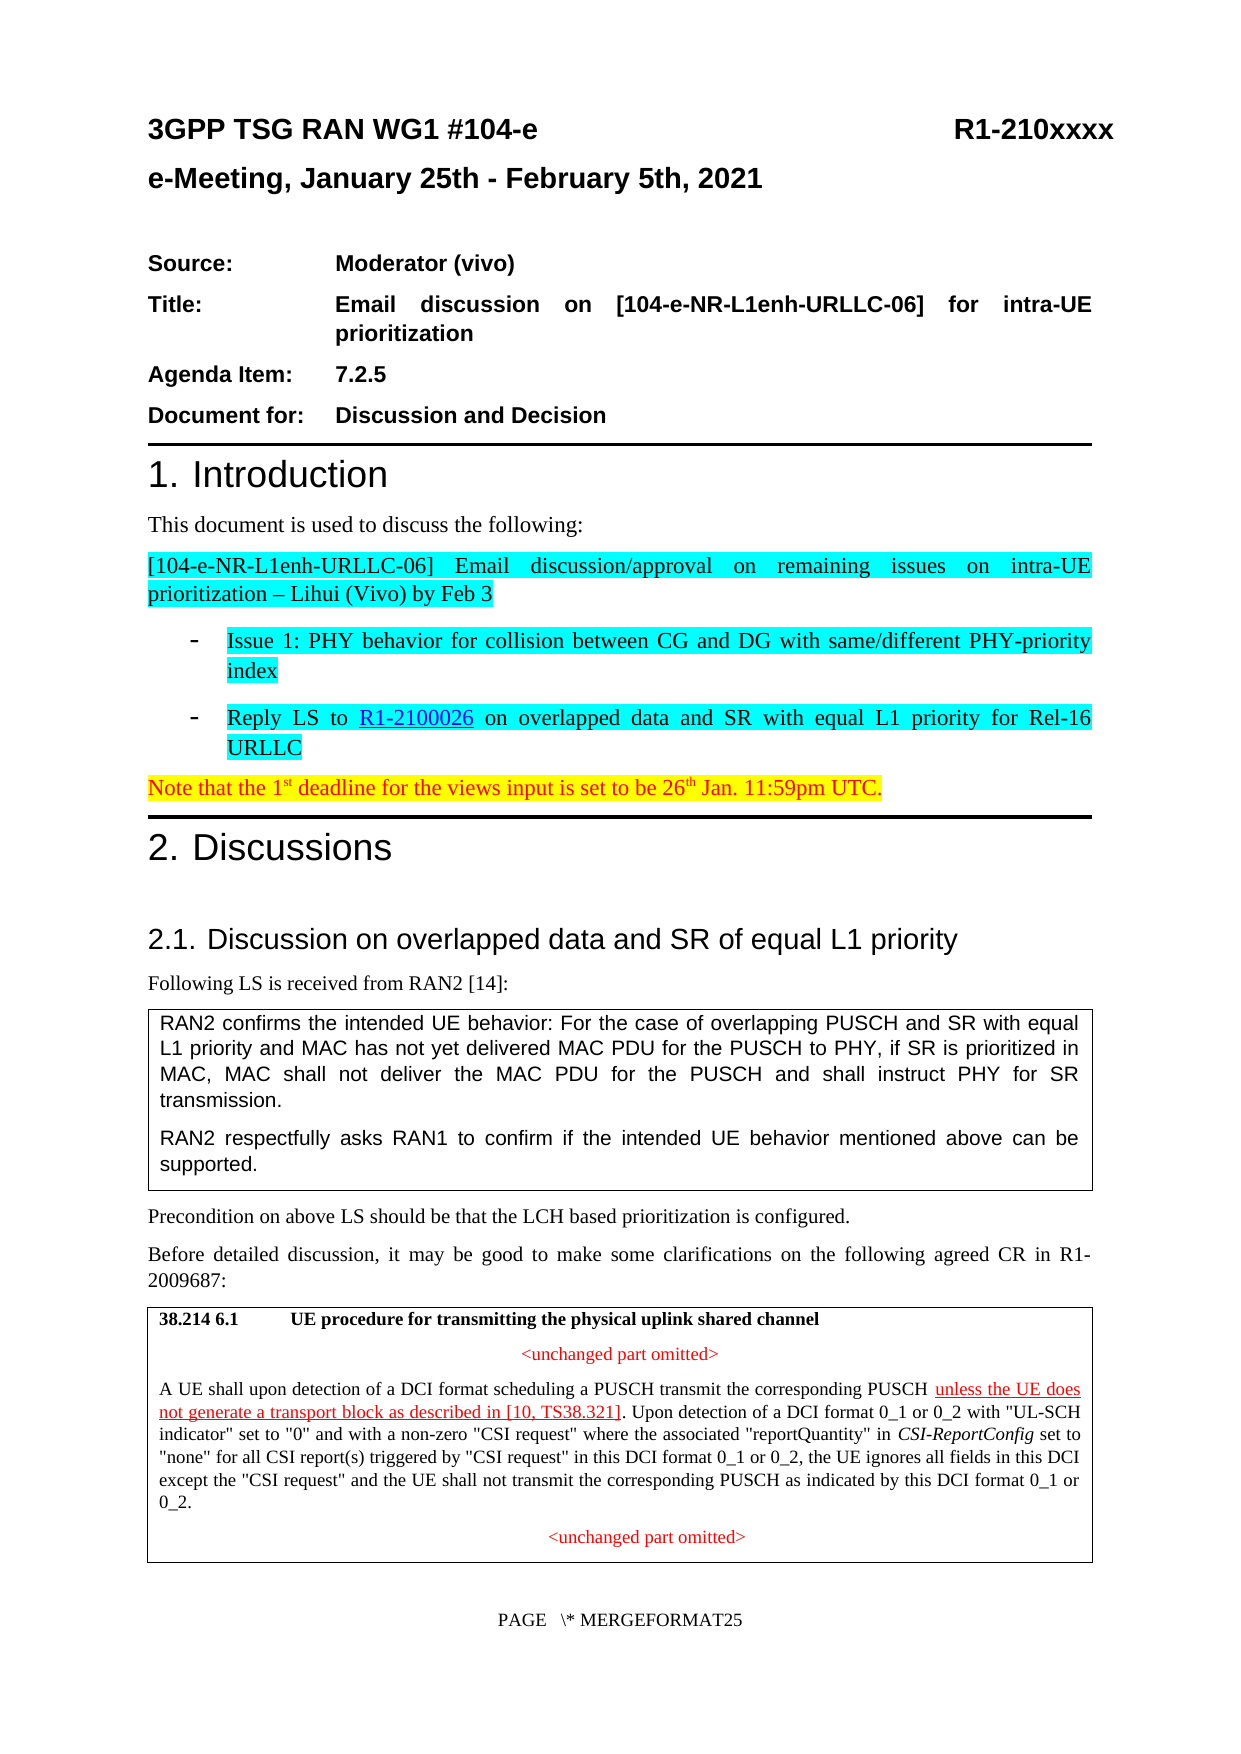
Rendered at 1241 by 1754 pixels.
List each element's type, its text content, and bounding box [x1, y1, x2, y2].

table_header RAN2 confirms the intended UE behavior: For the case of overlapping PUSCH and SR with equal L1 priority and MAC has not yet delivered MAC PDU for the PUSCH to PHY, if SR is prioritized in MAC, MAC shall not deliver the MAC PDU for the PUSCH and shall instruct PHY for SR transmission. RAN2 respectfully asks RAN1 to confirm if the intended UE behavior mentioned above can be supported. [149, 1010, 1092, 1190]
list Issue 1: PHY behavior for collision between CG and DG with same/different PHY-priority index [189, 621, 1092, 683]
text Source: Moderator (vivo) [148, 250, 1092, 277]
table_header 38.214 6.1 UE procedure for transmitting the physical uplink shared channel <unchanged part omitted> A UE shall upon detection of a DCI format scheduling a PUSCH transmit the corresponding PUSCH unless the UE does not generate a transport block as described in [10, TS38.321]. Upon detection of a DCI format 0_1 or 0_2 with "UL-SCH indicator" set to "0" and with a non-zero "CSI request" where the associated "reportQuantity" in CSI-ReportConfig set to "none" for all CSI report(s) triggered by "CSI request" in this DCI format 0_1 or 0_2, the UE ignores all fields in this DCI except the "CSI request" and the UE shall not transmit the corresponding PUSCH as indicated by this DCI format 0_1 or 0_2. <unchanged part omitted> [148, 1308, 1092, 1562]
text Agenda Item: 7.2.5 [148, 361, 1092, 387]
text Following LS is received from RAN2 [14]: [148, 971, 1092, 995]
title Discussion on overlapped data and SR of equal L1 priority [148, 922, 1092, 956]
text Title: Email discussion on [104-e-NR-L1enh-URLLC-06] for intra-UE prioritization [148, 291, 1092, 346]
text [104-e-NR-L1enh-URLLC-06] Email discussion/approval on remaining issues on intra-UE prioritization – Lihui (Vivo) by Feb 3 [148, 578, 1092, 607]
text Document for: Discussion and Decision [148, 402, 1092, 428]
text 3GPP TSG RAN WG1 #104-e R1-210xxxx [148, 112, 1092, 146]
text Precondition on above LS should be that the LCH based prioritization is configured. [148, 1204, 1092, 1228]
list Reply LS to R1-2100026 on overlapped data and SR with equal L1 priority for Rel-16 URLLC [189, 698, 1092, 760]
title Introduction [148, 446, 1092, 495]
text Note that the 1st deadline for the views input is set to be 26th Jan. 11:59pm UTC. [148, 774, 1092, 801]
title Discussions [148, 819, 1092, 868]
text Before detailed discussion, it may be good to make some clarifications on the following agreed CR in R1-2009687: [148, 1242, 1092, 1292]
text e-Meeting, January 25th - February 5th, 2021 [148, 161, 1092, 194]
text This document is used to discuss the following: [148, 511, 1092, 537]
